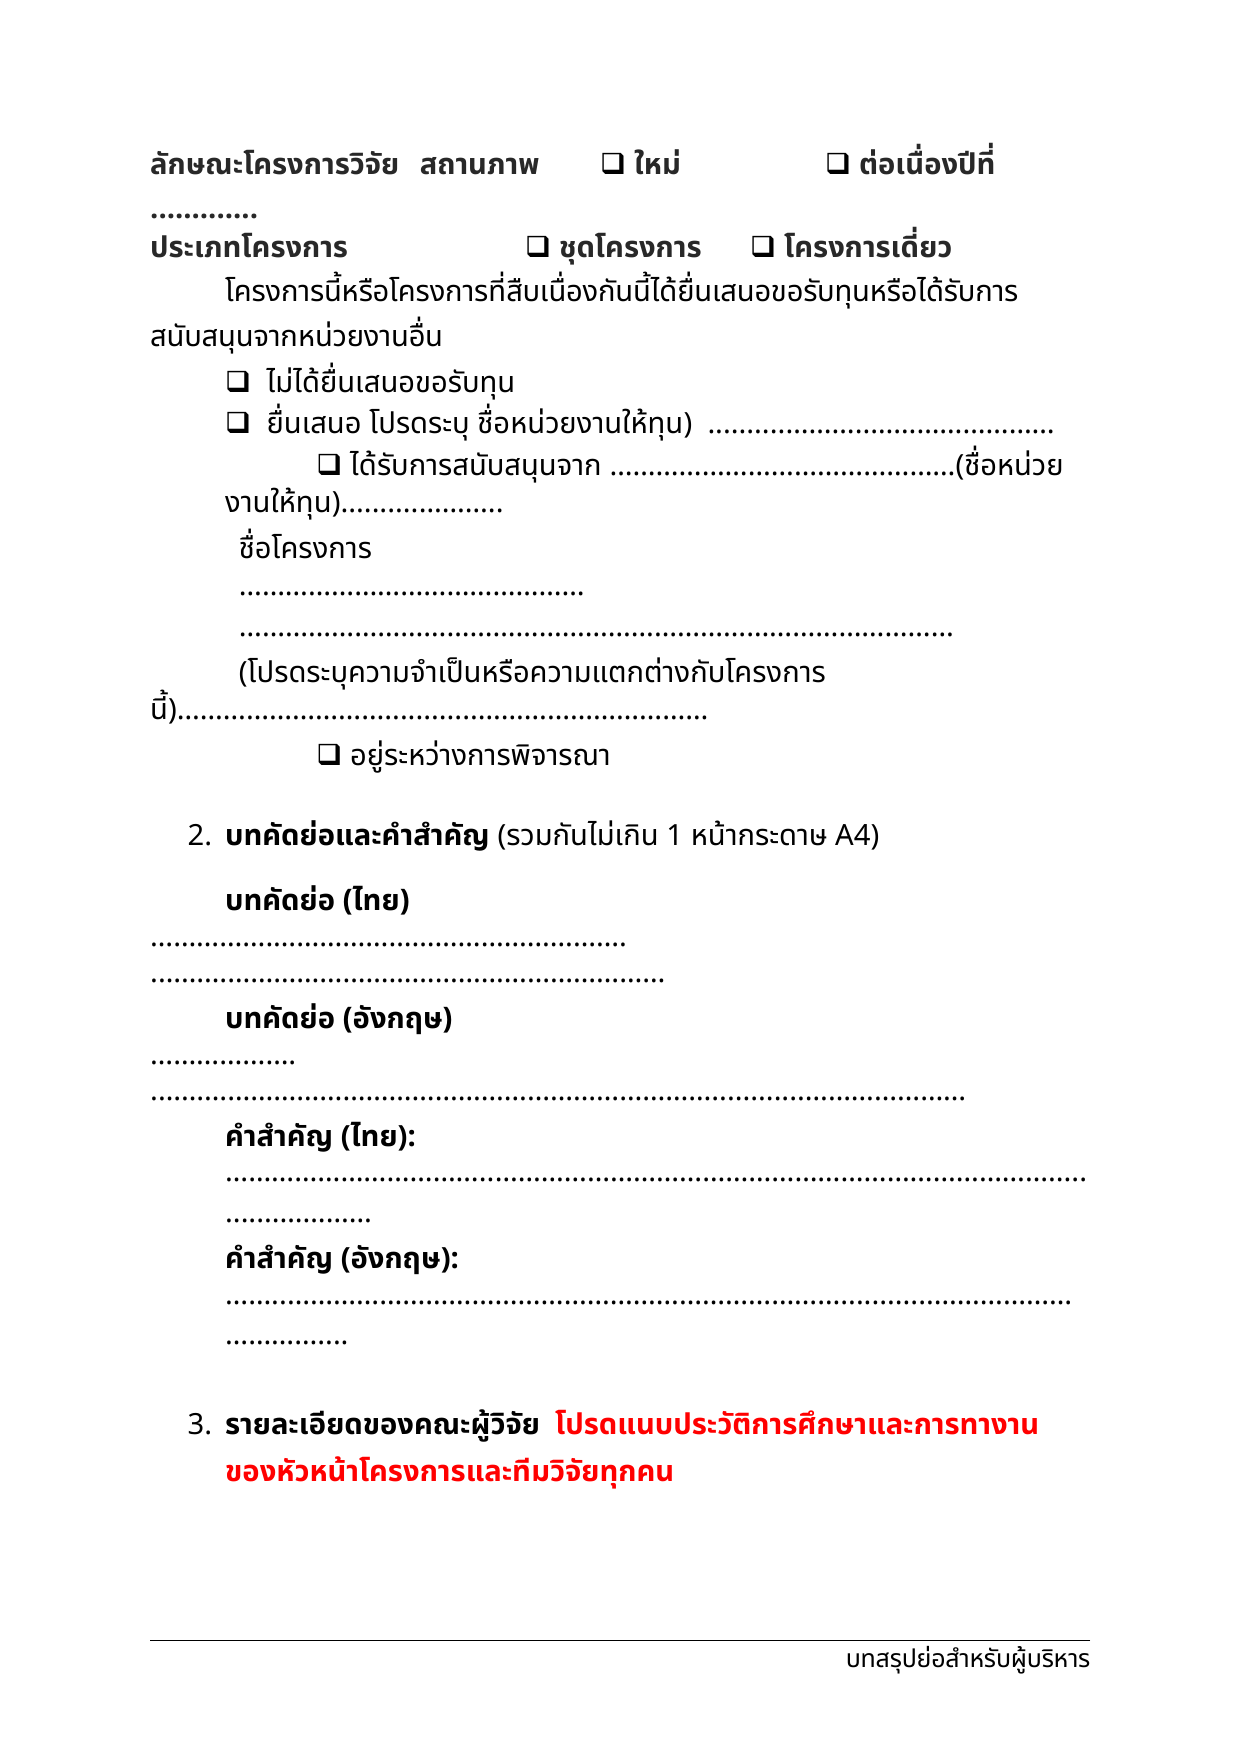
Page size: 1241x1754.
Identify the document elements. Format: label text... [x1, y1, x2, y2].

text โครงการนี้หรือโครงการที่สืบเนื่องกันนี้ได้ยื่นเสนอขอรับทุนหรือได้รับการสนับสนุนจากหน่วยงานอื่น [150, 271, 1090, 359]
text ลักษณะโครงการวิจัย สถานภาพ ใหม่ ต่อเนื่องปีที่ ............. [150, 143, 1090, 227]
list รายละเอียดของคณะผู้วิจัย โปรดแนบประวัติการศึกษาและการทางานของหัวหน้าโครงการและทีมวิจัยทุกคน [187, 1403, 1090, 1495]
text ชื่อโครงการ ………………………………………………………………………………………………………………………… [239, 525, 1090, 649]
text คำสำคัญ (ไทย): ……………………………..………………………………………………………………............………… [225, 1113, 1090, 1236]
list บทคัดย่อและคำสำคัญ (รวมกันไม่เกิน 1 หน้ากระดาษ A4) [187, 814, 1090, 858]
text บทคัดย่อ (ไทย) …………….………………………………………..………………………………………………………… [150, 878, 1090, 996]
text คำสำคัญ (อังกฤษ): ……..………………………………………………………………............………………………….... [225, 1236, 1090, 1358]
text ยื่นเสนอ โปรดระบุ ชื่อหน่วยงานให้ทุน) ..........………..…………………… [150, 400, 1090, 442]
text ได้รับการสนับสนุนจาก ………………………………………(ชื่อหน่วยงานให้ทุน)..........……….. [225, 442, 1090, 525]
text บทคัดย่อ (อังกฤษ) ………………..………………………………………………………………............………………… [150, 996, 1090, 1113]
text (โปรดระบุความจำเป็นหรือความแตกต่างกับโครงการนี้)………………………............………………………… [150, 649, 1090, 733]
text ไม่ได้ยื่นเสนอขอรับทุน [150, 359, 1090, 400]
text อยู่ระหว่างการพิจารณา [225, 733, 1090, 774]
text ประเภทโครงการ ชุดโครงการ โครงการเดี่ยว [150, 227, 1090, 271]
